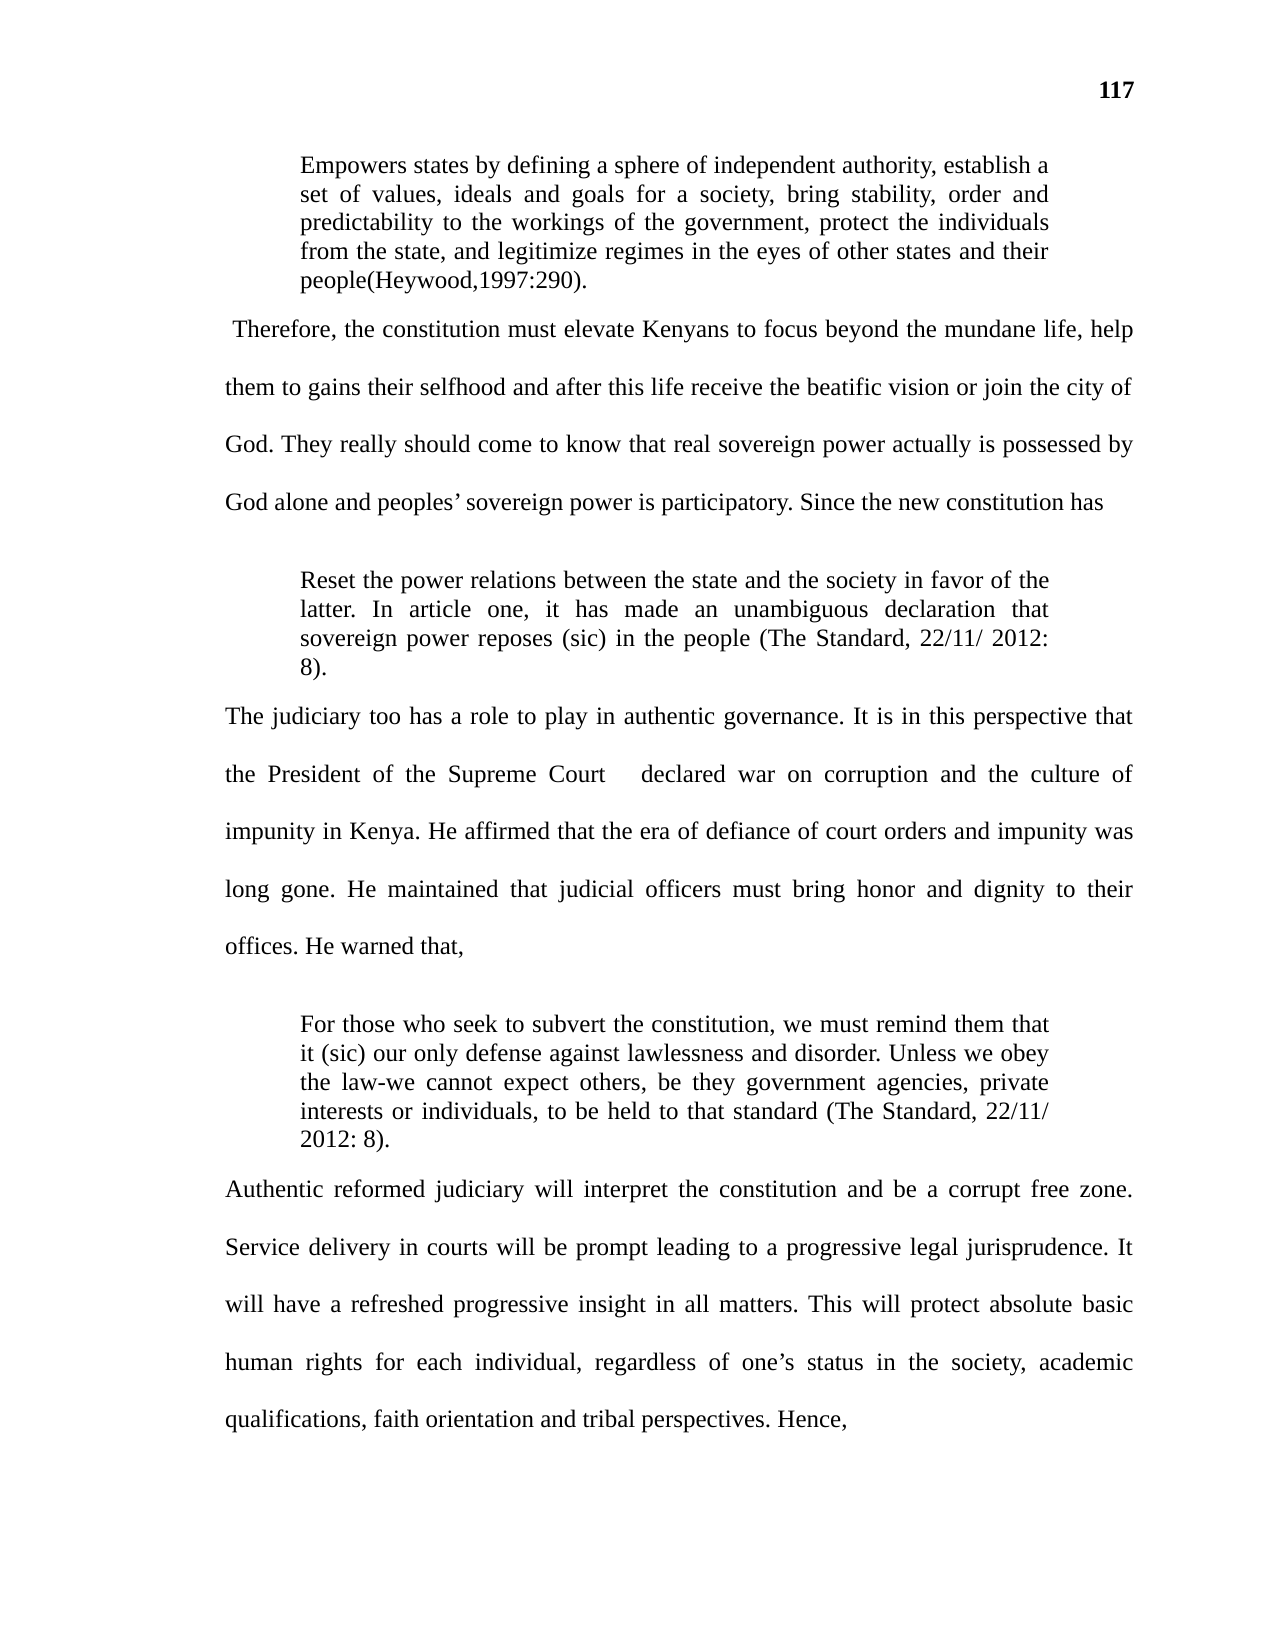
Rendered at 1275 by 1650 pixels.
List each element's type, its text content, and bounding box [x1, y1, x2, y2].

text For those who seek to subvert the constitution, we must remind them that it (sic) our only defense against lawlessness and disorder. Unless we obey the law-we cannot expect others, be they government agencies, private interests or individuals, to be held to that standard (The Standard, 22/11/ 2012: 8). [300, 1009, 1050, 1153]
text Reset the power relations between the state and the society in favor of the latter. In article one, it has made an unambiguous declaration that sovereign power reposes (sic) in the people (The Standard, 22/11/ 2012: 8). [300, 565, 1050, 680]
text Therefore, the constitution must elevate Kenyans to focus beyond the mundane life, help them to gains their selfhood and after this life receive the beatific vision or join the city of God. They really should come to know that real sovereign power actually is possessed by God alone and peoples’ sovereign power is participatory. Since the new constitution has [225, 314, 1134, 516]
text Empowers states by defining a sphere of independent authority, establish a set of values, ideals and goals for a society, bring stability, order and predictability to the workings of the government, protect the individuals from the state, and legitimize regimes in the eyes of other states and their people(Heywood,1997:290). [300, 150, 1050, 294]
text The judiciary too has a role to play in authentic governance. It is in this perspective that the President of the Supreme Court declared war on corruption and the culture of impunity in Kenya. He affirmed that the era of defiance of court orders and impunity was long gone. He maintained that judicial officers must bring honor and dignity to their offices. He warned that, [225, 701, 1134, 960]
text Authentic reformed judiciary will interpret the constitution and be a corrupt free zone. Service delivery in courts will be prompt leading to a progressive legal jurisprudence. It will have a refreshed progressive insight in all matters. This will protect absolute basic human rights for each individual, regardless of one’s status in the society, academic qualifications, faith orientation and tribal perspectives. Hence, [225, 1174, 1134, 1433]
